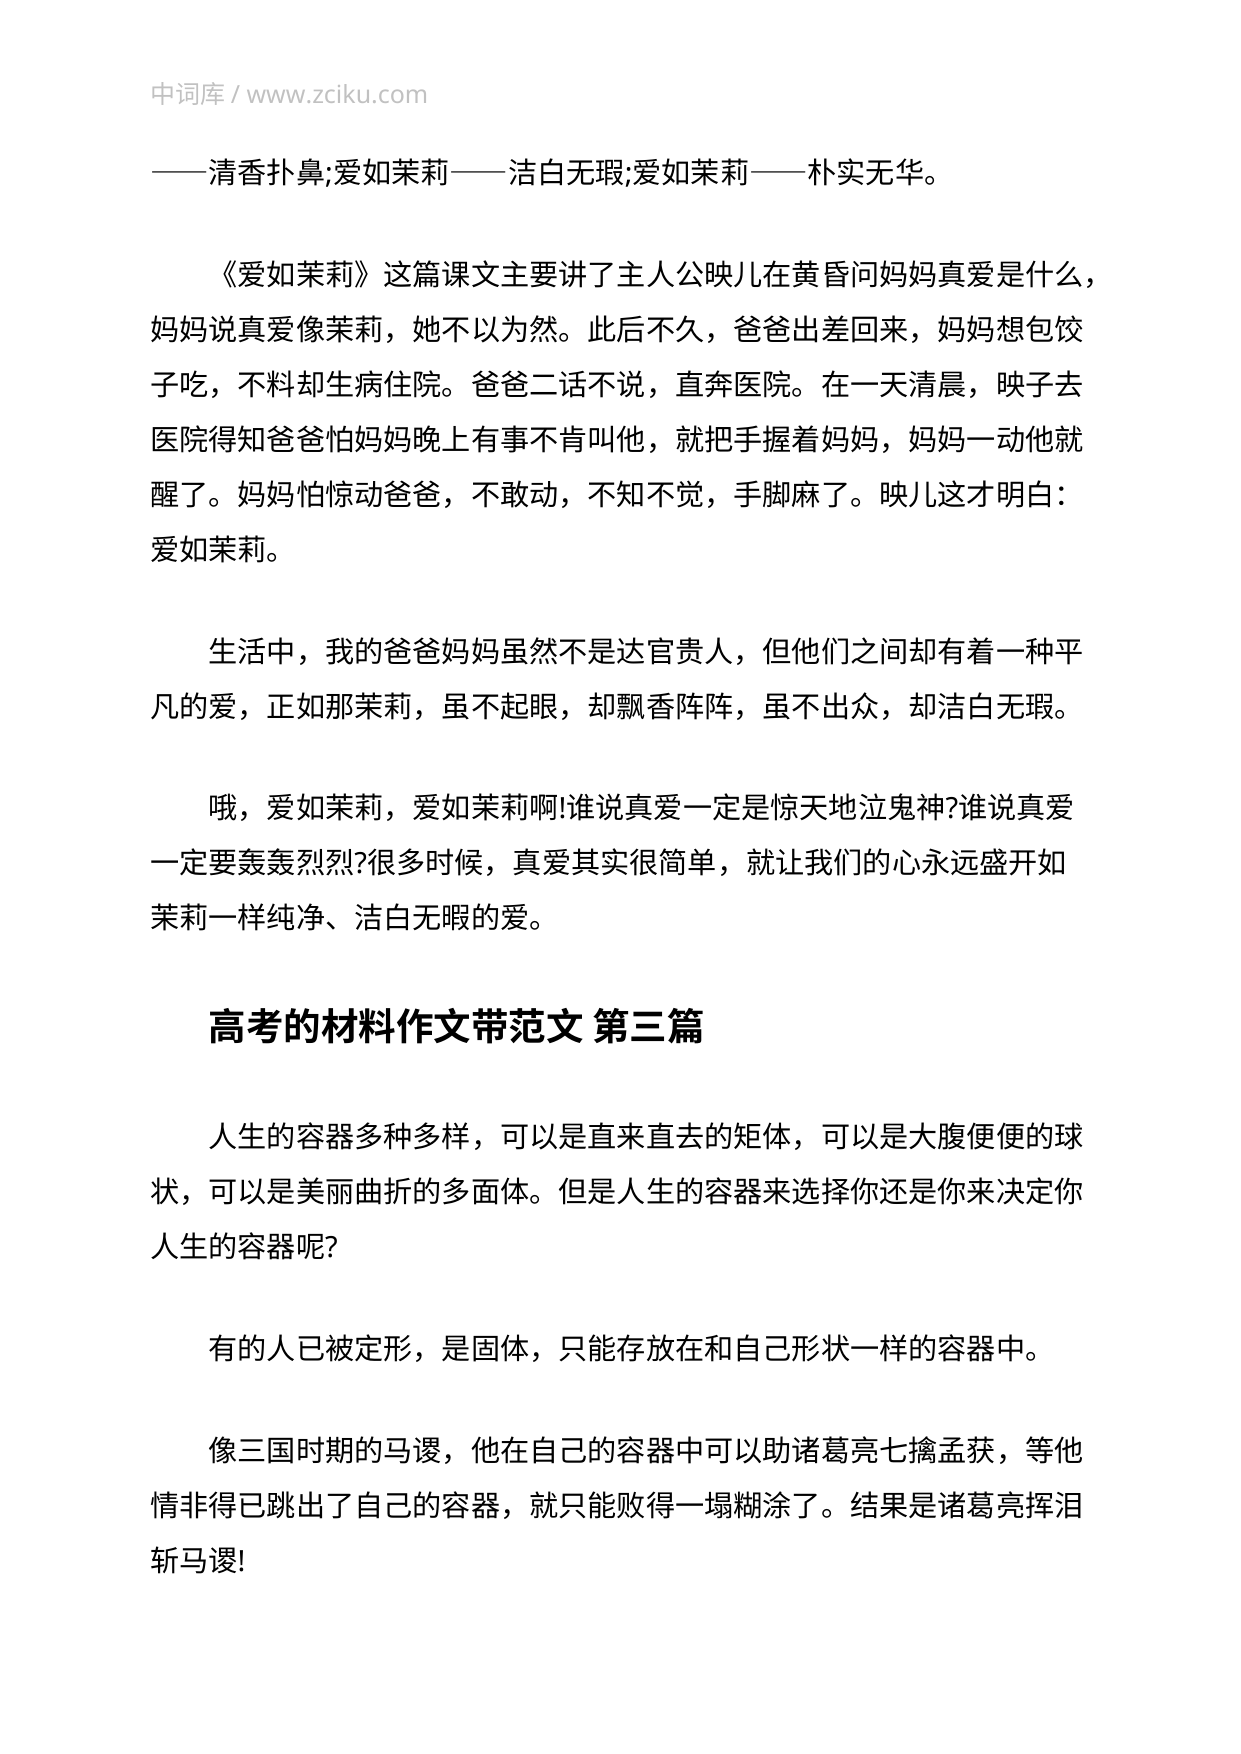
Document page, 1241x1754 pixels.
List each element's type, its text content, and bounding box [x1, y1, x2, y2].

text 《爱如茉莉》这篇课文主要讲了主人公映儿在黄昏问妈妈真爱是什么，妈妈说真爱像茉莉，她不以为然。此后不久，爸爸出差回来，妈妈想包饺子吃，不料却生病住院。爸爸二话不说，直奔医院。在一天清晨，映子去医院得知爸爸怕妈妈晚上有事不肯叫他，就把手握着妈妈，妈妈一动他就醒了。妈妈怕惊动爸爸，不敢动，不知不觉，手脚麻了。映儿这才明白：爱如茉莉。 [150, 252, 1090, 569]
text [150, 150, 1090, 192]
text 像三国时期的马谡，他在自己的容器中可以助诸葛亮七擒孟获，等他情非得已跳出了自己的容器，就只能败得一塌糊涂了。结果是诸葛亮挥泪斩马谡! [150, 1428, 1090, 1580]
text 人生的容器多种多样，可以是直来直去的矩体，可以是大腹便便的球状，可以是美丽曲折的多面体。但是人生的容器来选择你还是你来决定你人生的容器呢? [150, 1114, 1090, 1266]
text 哦，爱如茉莉，爱如茉莉啊!谁说真爱一定是惊天地泣鬼神?谁说真爱一定要轰轰烈烈?很多时候，真爱其实很简单，就让我们的心永远盛开如茉莉一样纯净、洁白无暇的爱。 [150, 785, 1090, 937]
text 高考的材料作文带范文 第三篇 [150, 997, 1090, 1051]
text 生活中，我的爸爸妈妈虽然不是达官贵人，但他们之间却有着一种平凡的爱，正如那茉莉，虽不起眼，却飘香阵阵，虽不出众，却洁白无瑕。 [150, 628, 1090, 725]
text 有的人已被定形，是固体，只能存放在和自己形状一样的容器中。 [150, 1326, 1090, 1368]
